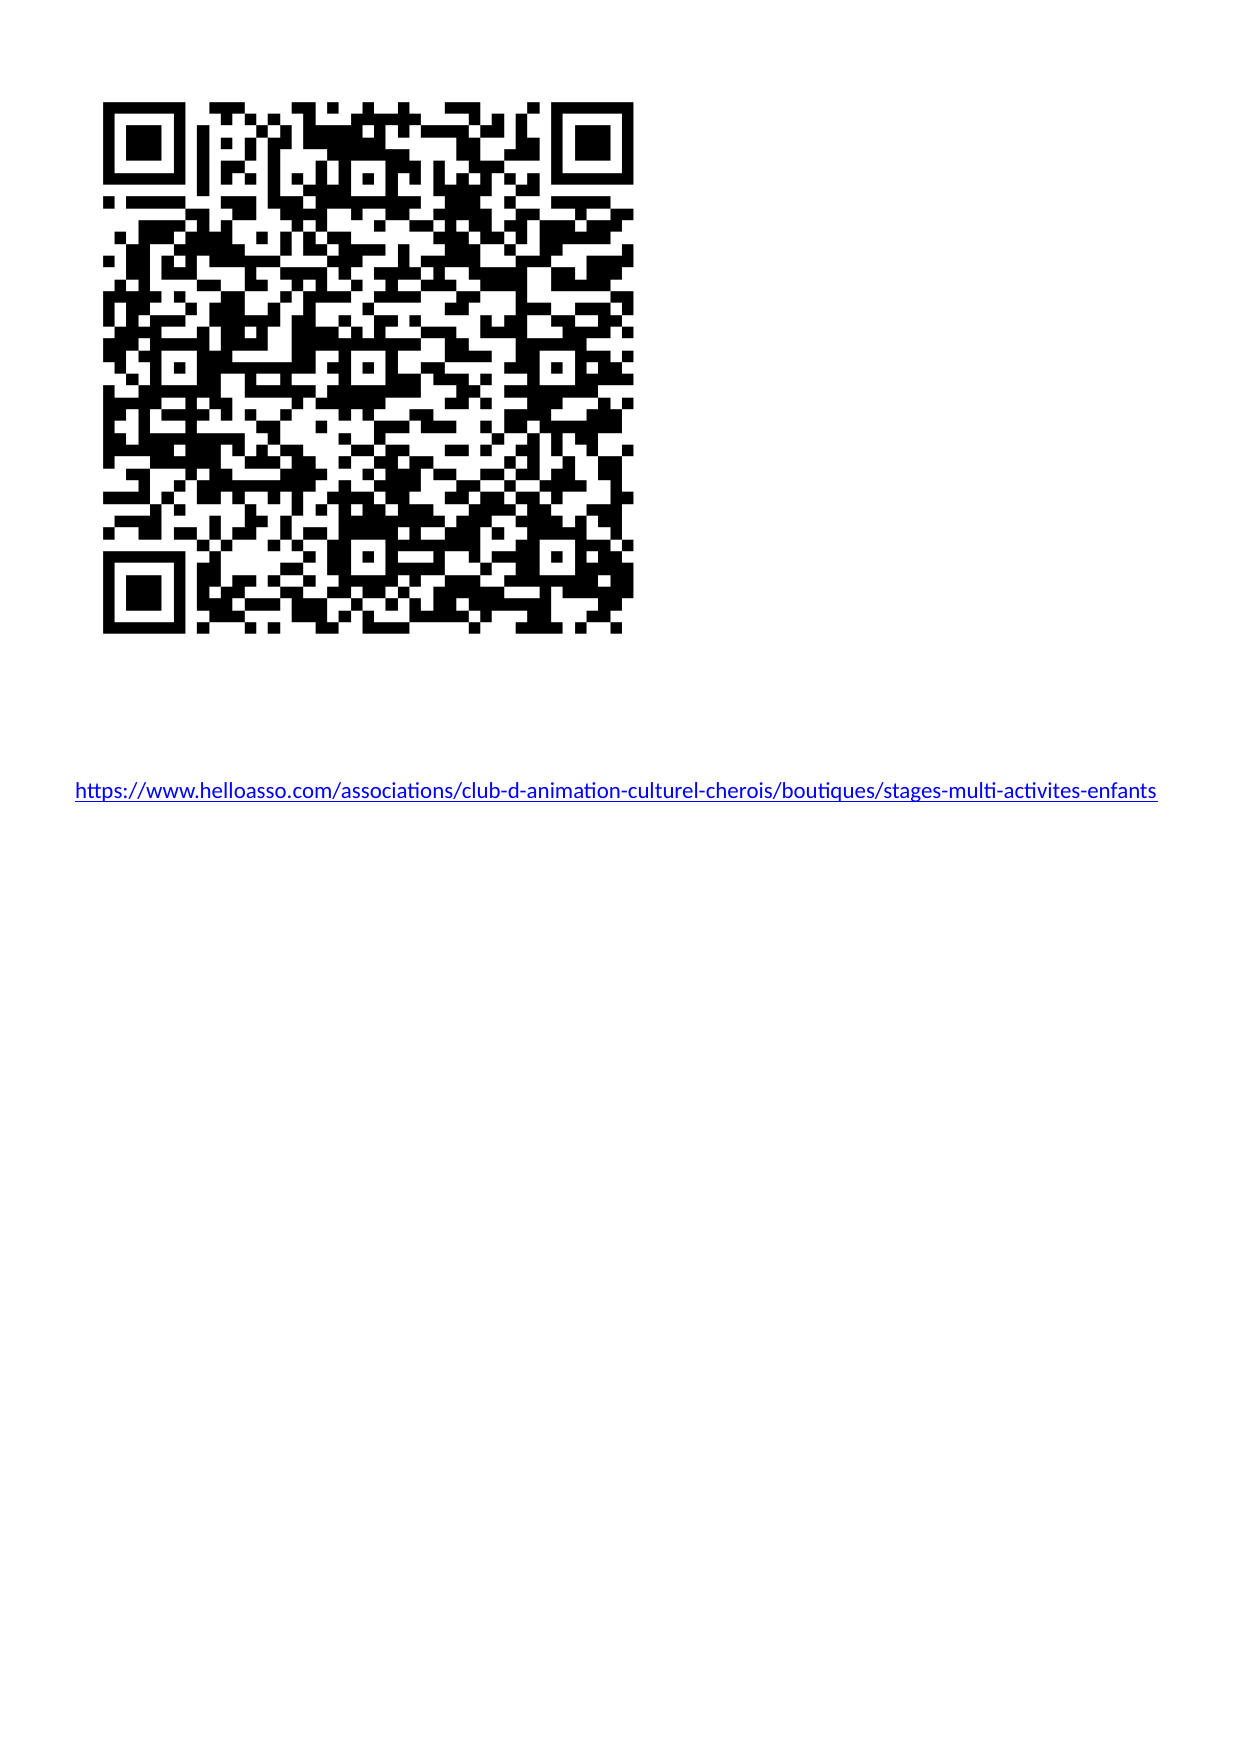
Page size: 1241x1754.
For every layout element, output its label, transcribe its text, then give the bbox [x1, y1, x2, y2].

text https://www.helloasso.com/associations/club-d-animation-culturel-cherois/boutiques/stages-multi-activites-enfants [75, 777, 1165, 805]
picture [75, 75, 672, 664]
